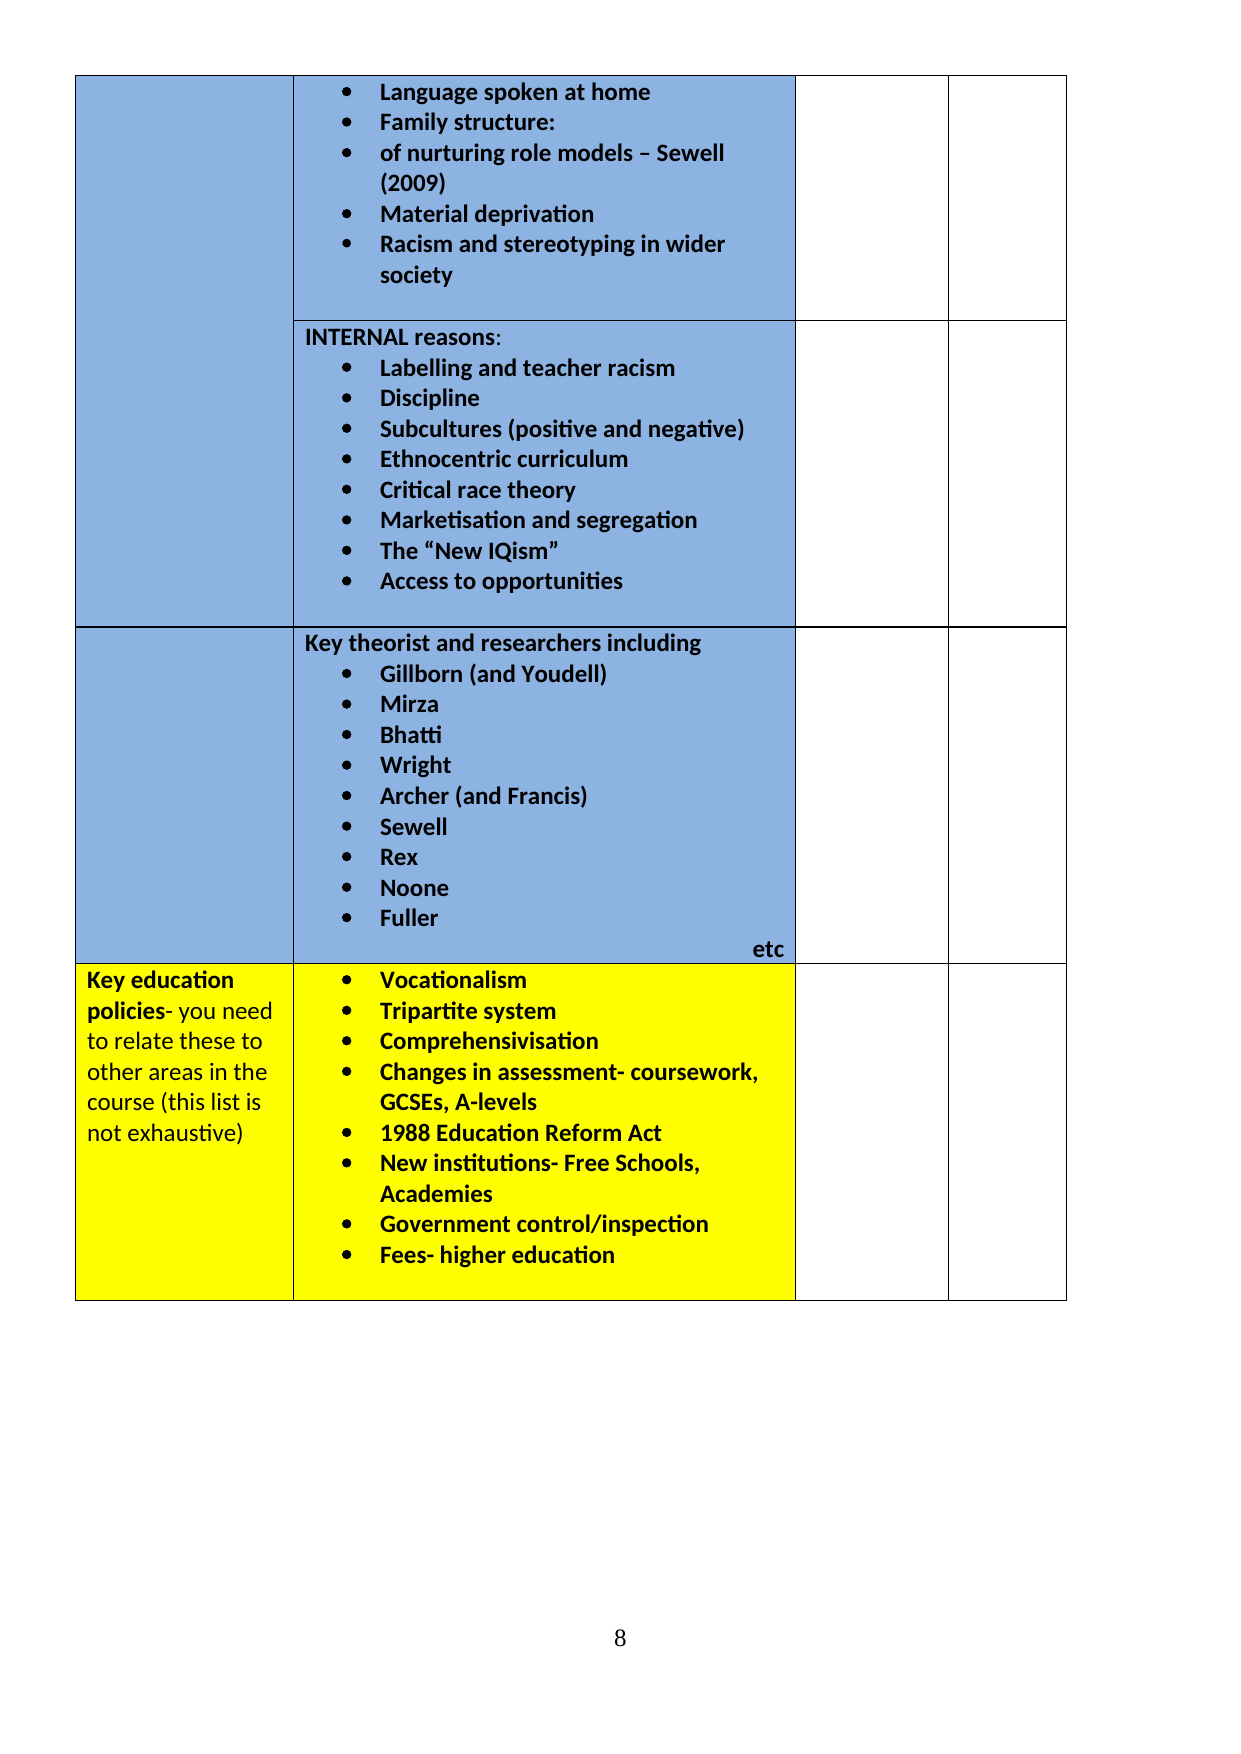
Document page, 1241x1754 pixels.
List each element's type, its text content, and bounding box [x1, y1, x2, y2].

table_cell [76, 628, 293, 963]
table_cell [796, 628, 948, 963]
table_cell Key education policies- you need to relate these to other areas in the course (this list is not exhaustive) [76, 964, 293, 1300]
table_cell [949, 628, 1066, 963]
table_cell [294, 76, 795, 320]
table_cell [949, 76, 1066, 320]
table_cell [796, 321, 948, 626]
table_cell Key theorist and researchers including Gillborn (and Youdell) Mirza Bhatti Wright Archer (and Francis) Sewell Rex Noone Fuller etc [294, 628, 795, 963]
table_cell INTERNAL reasons: Labelling and teacher racism Discipline Subcultures (positive and negative) Ethnocentric curriculum Critical race theory Marketisation and segregation The “New IQism” Access to opportunities [294, 321, 795, 626]
table_cell [796, 964, 948, 1300]
table_cell [949, 321, 1066, 626]
table_cell Vocationalism Tripartite system Comprehensivisation Changes in assessment- coursework, GCSEs, A-levels 1988 Education Reform Act New institutions- Free Schools, Academies Government control/inspection Fees- higher education [294, 964, 795, 1300]
table_cell [949, 964, 1066, 1300]
table_cell [796, 76, 948, 320]
